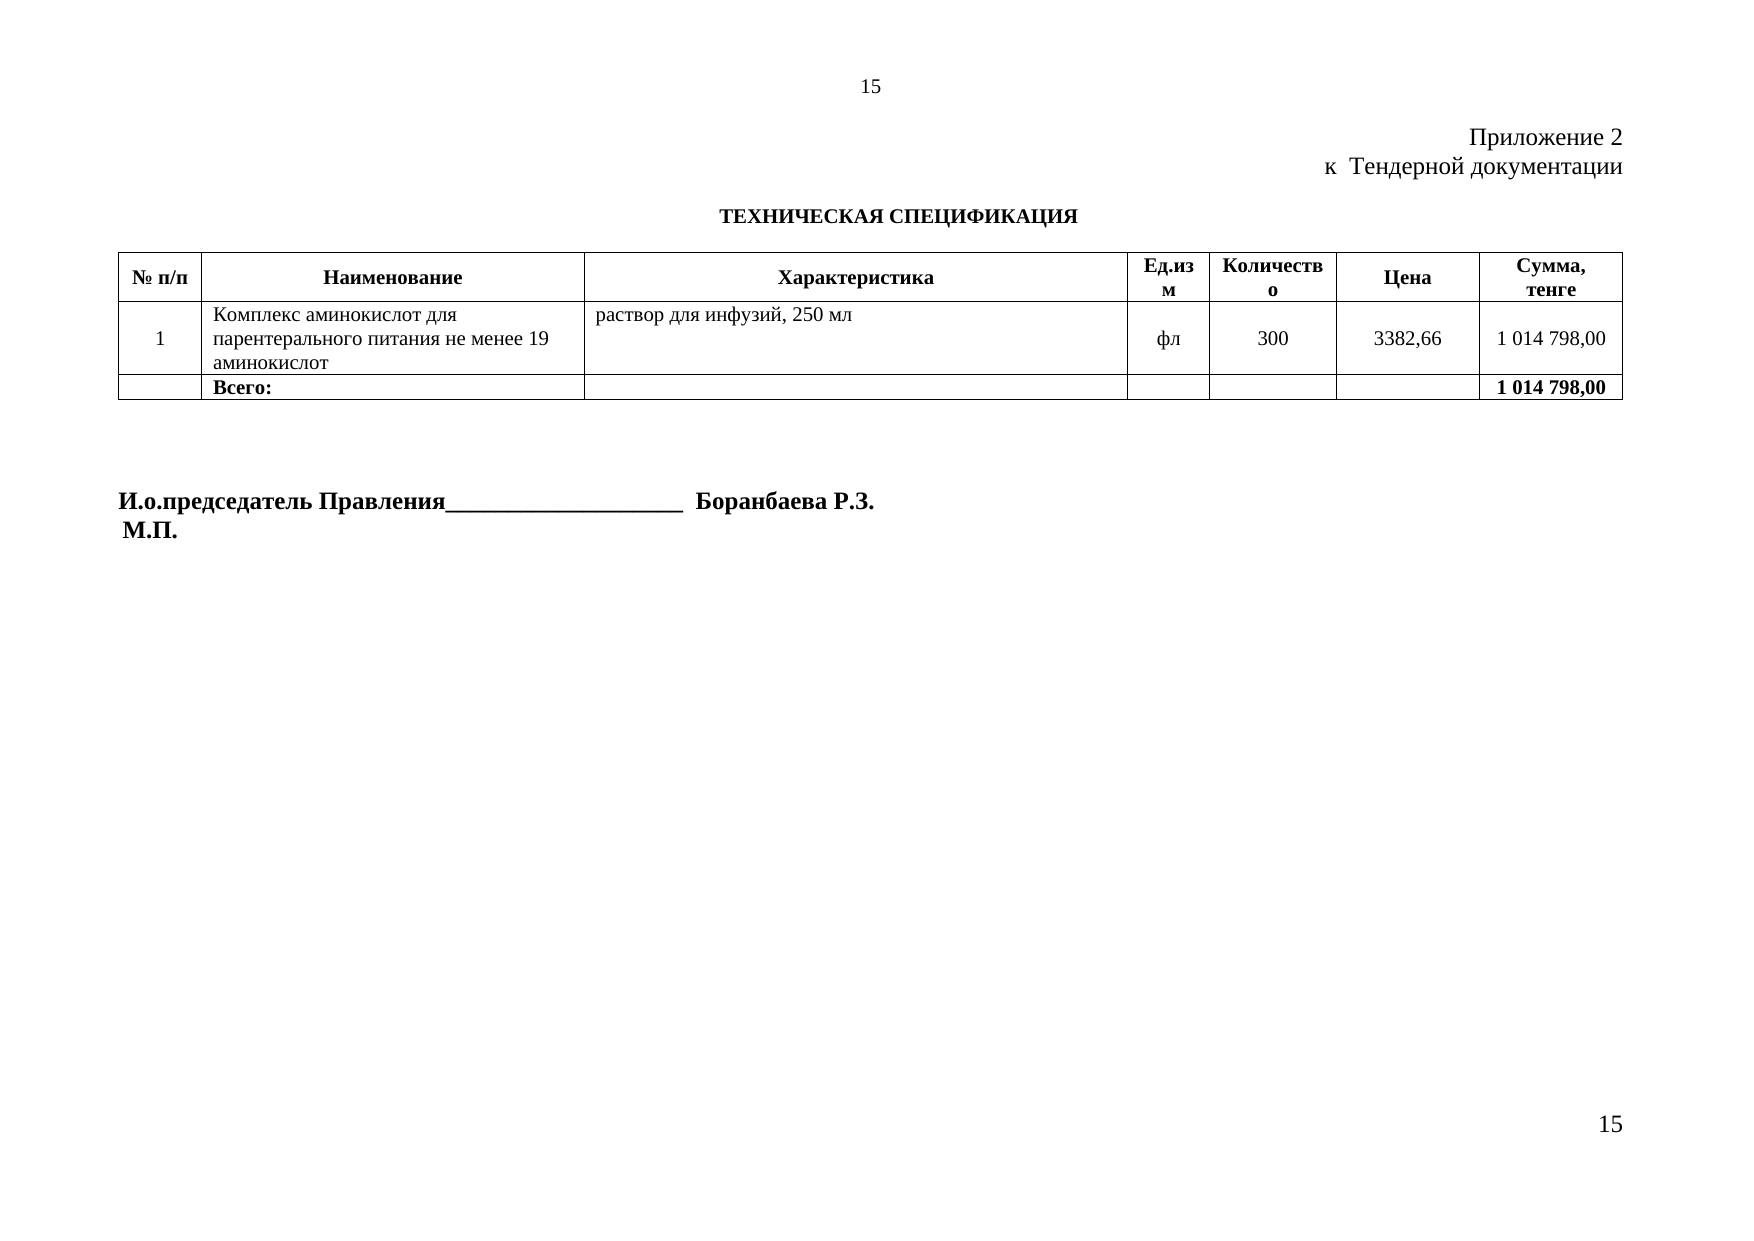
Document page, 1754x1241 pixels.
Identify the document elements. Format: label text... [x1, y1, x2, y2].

table_header Характеристика [585, 253, 1127, 301]
text ТЕХНИЧЕСКАЯ СПЕЦИФИКАЦИЯ [118, 203, 1623, 228]
text М.П. [116, 515, 1623, 544]
text Приложение 2 [118, 122, 1623, 151]
table_cell [119, 375, 201, 399]
table_cell раствор для инфузий, 250 мл [585, 302, 1127, 374]
table_header Ед.изм [1128, 253, 1209, 301]
table_cell [1128, 375, 1209, 399]
table_cell 1 [119, 302, 201, 374]
table_cell 3382,66 [1337, 302, 1479, 374]
table_cell 1 014 798,00 [1480, 375, 1622, 399]
table_cell [585, 375, 1127, 399]
table_cell фл [1128, 302, 1209, 374]
text к Тендерной документации [118, 151, 1623, 179]
table_cell 1 014 798,00 [1480, 302, 1622, 374]
table_cell Всего: [202, 375, 584, 399]
text И.о.председатель Правления___________________ Боранбаева Р.З. [118, 486, 1623, 515]
table_header Сумма, тенге [1480, 253, 1622, 301]
table_cell [1210, 375, 1336, 399]
table_cell 300 [1210, 302, 1336, 374]
table_header Наименование [202, 253, 584, 301]
table_cell Комплекс аминокислот для парентерального питания не менее 19 аминокислот [202, 302, 584, 374]
table_header Цена [1337, 253, 1479, 301]
table_header Количество [1210, 253, 1336, 301]
table_cell [1337, 375, 1479, 399]
table_header № п/п [119, 253, 201, 301]
